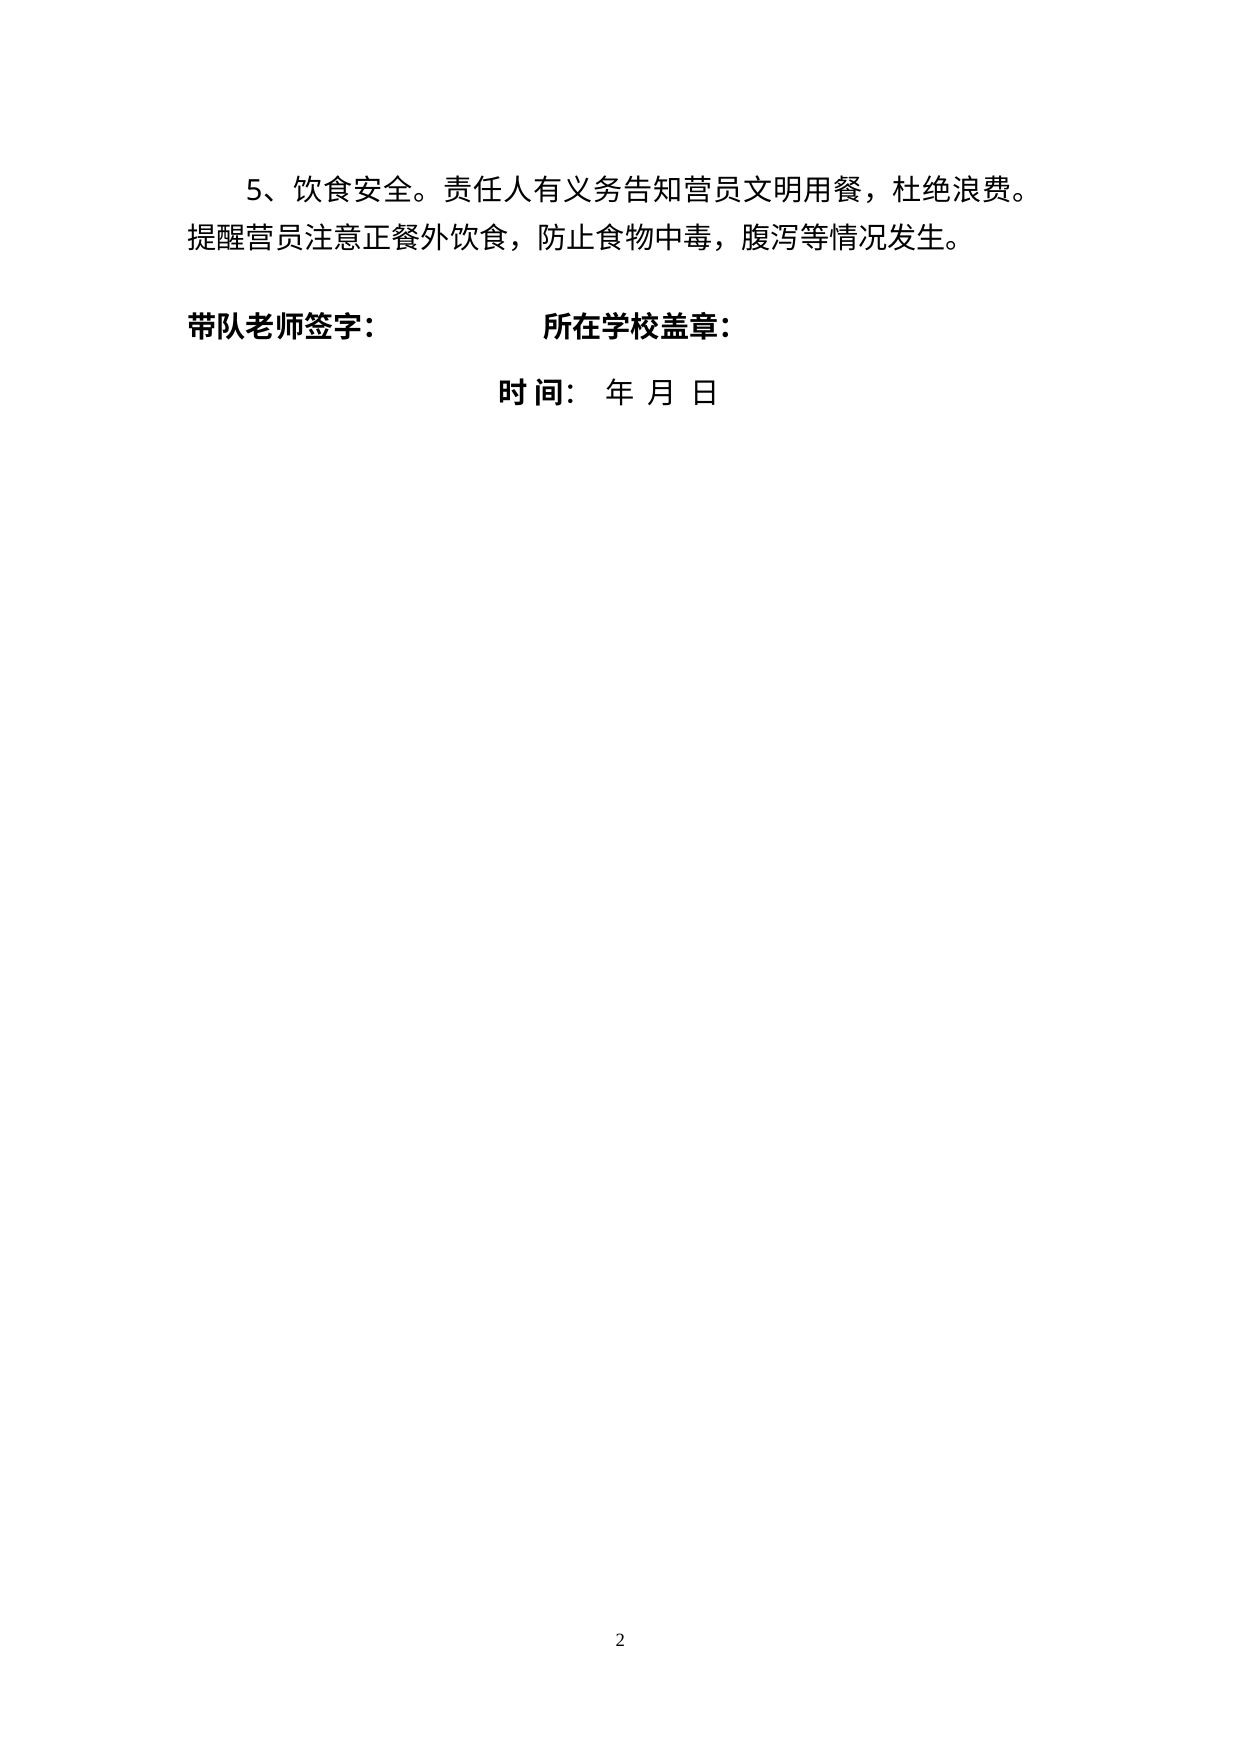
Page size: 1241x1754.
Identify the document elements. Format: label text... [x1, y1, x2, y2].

text 时 间： 年 月 日 [187, 358, 1053, 424]
text 5、饮食安全。责任人有义务告知营员文明用餐，杜绝浪费。提醒营员注意正餐外饮食，防止食物中毒，腹泻等情况发生。 [187, 162, 1042, 258]
text 带队老师签字： 所在学校盖章： [187, 292, 1053, 358]
